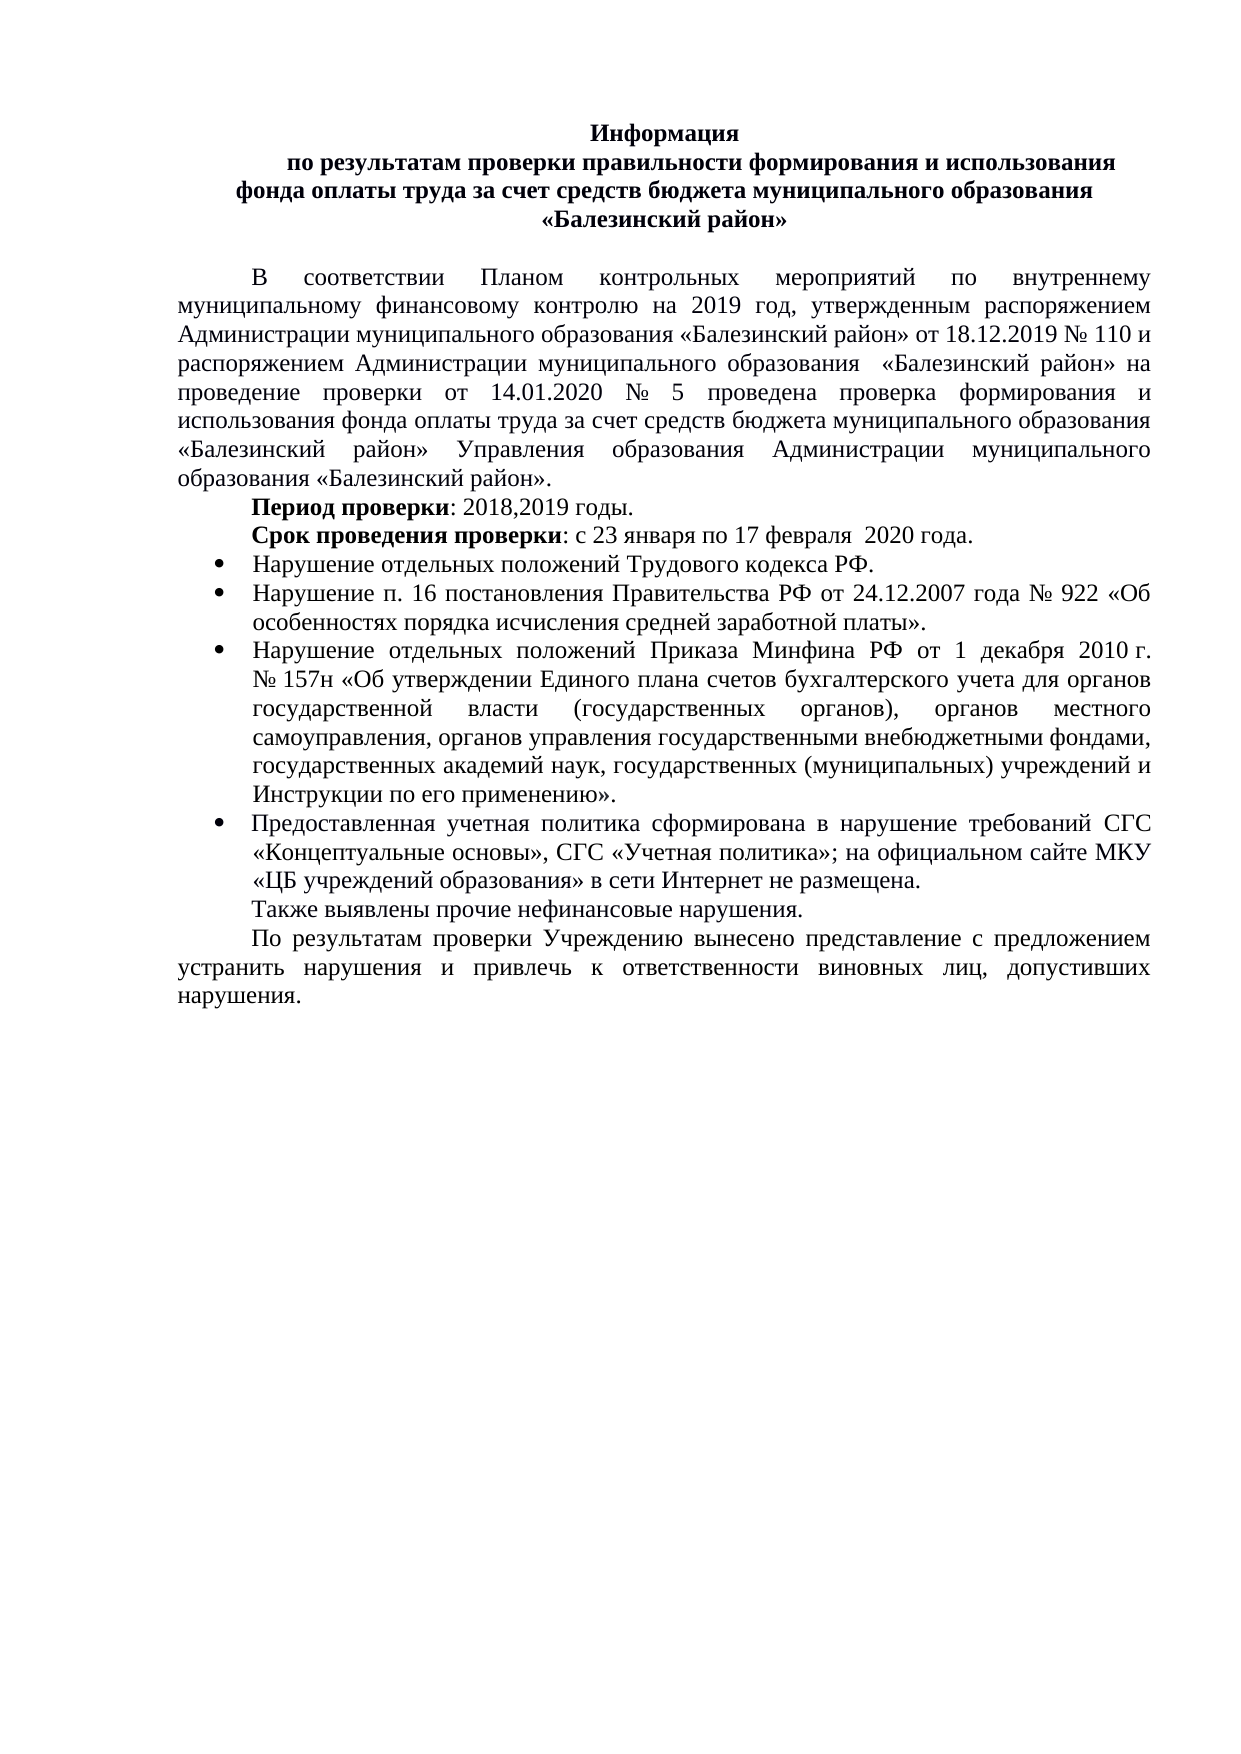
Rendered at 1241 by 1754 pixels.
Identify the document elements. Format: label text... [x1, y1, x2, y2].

list Нарушение п. 16 постановления Правительства РФ от 24.12.2007 года № 922 «Об особенностях порядка исчисления средней заработной платы». [215, 578, 1152, 636]
text Также выявлены прочие нефинансовые нарушения. [177, 894, 1152, 923]
list Предоставленная учетная политика сформирована в нарушение требований СГС «Концептуальные основы», СГС «Учетная политика»; на официальном сайте МКУ «ЦБ учреждений образования» в сети Интернет не размещена. [215, 808, 1152, 894]
text Информация [177, 118, 1152, 147]
list Нарушение отдельных положений Трудового кодекса РФ. [215, 549, 1152, 578]
text по результатам проверки правильности формирования и использования фонда оплаты труда за счет средств бюджета муниципального образования «Балезинский район» [177, 147, 1152, 233]
subtitle В соответствии Планом контрольных мероприятий по внутреннему муниципальному финансовому контролю на 2019 год, утвержденным распоряжением Администрации муниципального образования «Балезинский район» от 18.12.2019 № 110 и распоряжением Администрации муниципального образования «Балезинский район» на проведение проверки от 14.01.2020 № 5 проведена проверка формирования и использования фонда оплаты труда за счет средств бюджета муниципального образования «Балезинский район» Управления образования Администрации муниципального образования «Балезинский район». [177, 262, 1152, 492]
text По результатам проверки Учреждению вынесено представление с предложением устранить нарушения и привлечь к ответственности виновных лиц, допустивших нарушения. [177, 923, 1152, 1009]
text Срок проведения проверки: с 23 января по 17 февраля 2020 года. [177, 521, 1152, 549]
subtitle Нарушение отдельных положений Приказа Минфина РФ от 1 декабря 2010 г. № 157н «Об утверждении Единого плана счетов бухгалтерского учета для органов государственной власти (государственных органов), органов местного самоуправления, органов управления государственными внебюджетными фондами, государственных академий наук, государственных (муниципальных) учреждений и Инструкции по его применению». [215, 636, 1152, 808]
text Период проверки: 2018,2019 годы. [177, 492, 1152, 521]
